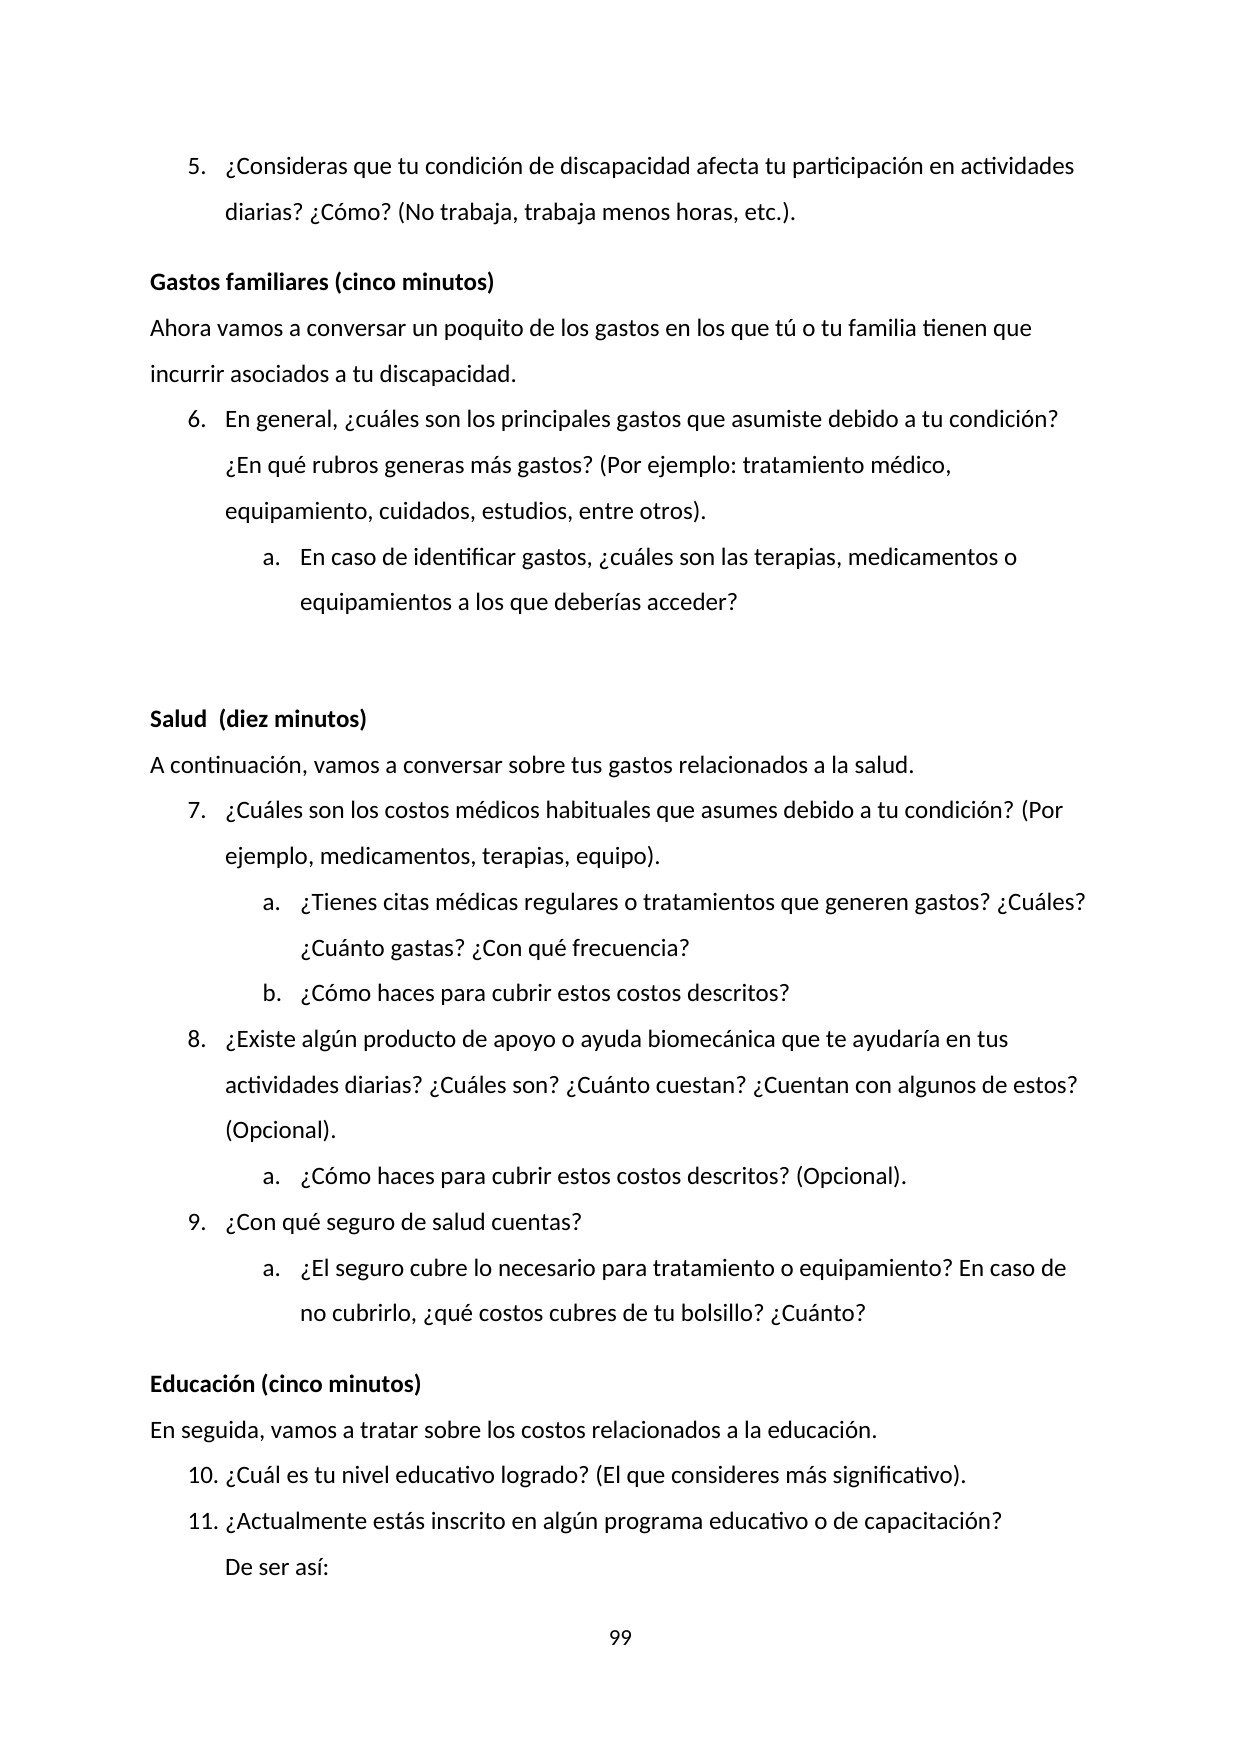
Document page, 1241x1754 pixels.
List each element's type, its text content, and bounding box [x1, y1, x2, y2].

list En caso de identificar gastos, ¿cuáles son las terapias, medicamentos o equipamientos a los que deberías acceder? [262, 541, 1090, 617]
text Salud (diez minutos) [150, 703, 1090, 733]
list ¿Con qué seguro de salud cuentas? [187, 1206, 1090, 1237]
list ¿Cuál es tu nivel educativo logrado? (El que consideres más significativo). [187, 1460, 1090, 1490]
list En general, ¿cuáles son los principales gastos que asumiste debido a tu condición? ¿En qué rubros generas más gastos? (Por ejemplo: tratamiento médico, equipamiento, cuidados, estudios, entre otros). [187, 404, 1090, 526]
text Ahora vamos a conversar un poquito de los gastos en los que tú o tu familia tienen que incurrir asociados a tu discapacidad. [150, 312, 1090, 388]
list ¿Existe algún producto de apoyo o ayuda biomecánica que te ayudaría en tus actividades diarias? ¿Cuáles son? ¿Cuánto cuestan? ¿Cuentan con algunos de estos? (Opcional). [187, 1023, 1090, 1145]
text A continuación, vamos a conversar sobre tus gastos relacionados a la salud. [150, 749, 1090, 779]
list ¿Cómo haces para cubrir estos costos descritos? [262, 977, 1090, 1008]
list ¿Cuáles son los costos médicos habituales que asumes debido a tu condición? (Por ejemplo, medicamentos, terapias, equipo). [187, 794, 1090, 871]
text Educación (cinco minutos) [150, 1368, 1090, 1399]
text Gastos familiares (cinco minutos) [150, 266, 1090, 297]
text En seguida, vamos a tratar sobre los costos relacionados a la educación. [150, 1414, 1090, 1444]
list ¿Tienes citas médicas regulares o tratamientos que generen gastos? ¿Cuáles? ¿Cuánto gastas? ¿Con qué frecuencia? [262, 886, 1090, 962]
list ¿Cómo haces para cubrir estos costos descritos? (Opcional). [262, 1160, 1090, 1191]
list ¿Consideras que tu condición de discapacidad afecta tu participación en actividades diarias? ¿Cómo? (No trabaja, trabaja menos horas, etc.). [187, 150, 1090, 226]
list ¿Actualmente estás inscrito en algún programa educativo o de capacitación? [187, 1505, 1090, 1536]
text De ser así: [225, 1551, 1090, 1582]
list ¿El seguro cubre lo necesario para tratamiento o equipamiento? En caso de no cubrirlo, ¿qué costos cubres de tu bolsillo? ¿Cuánto? [262, 1252, 1090, 1328]
